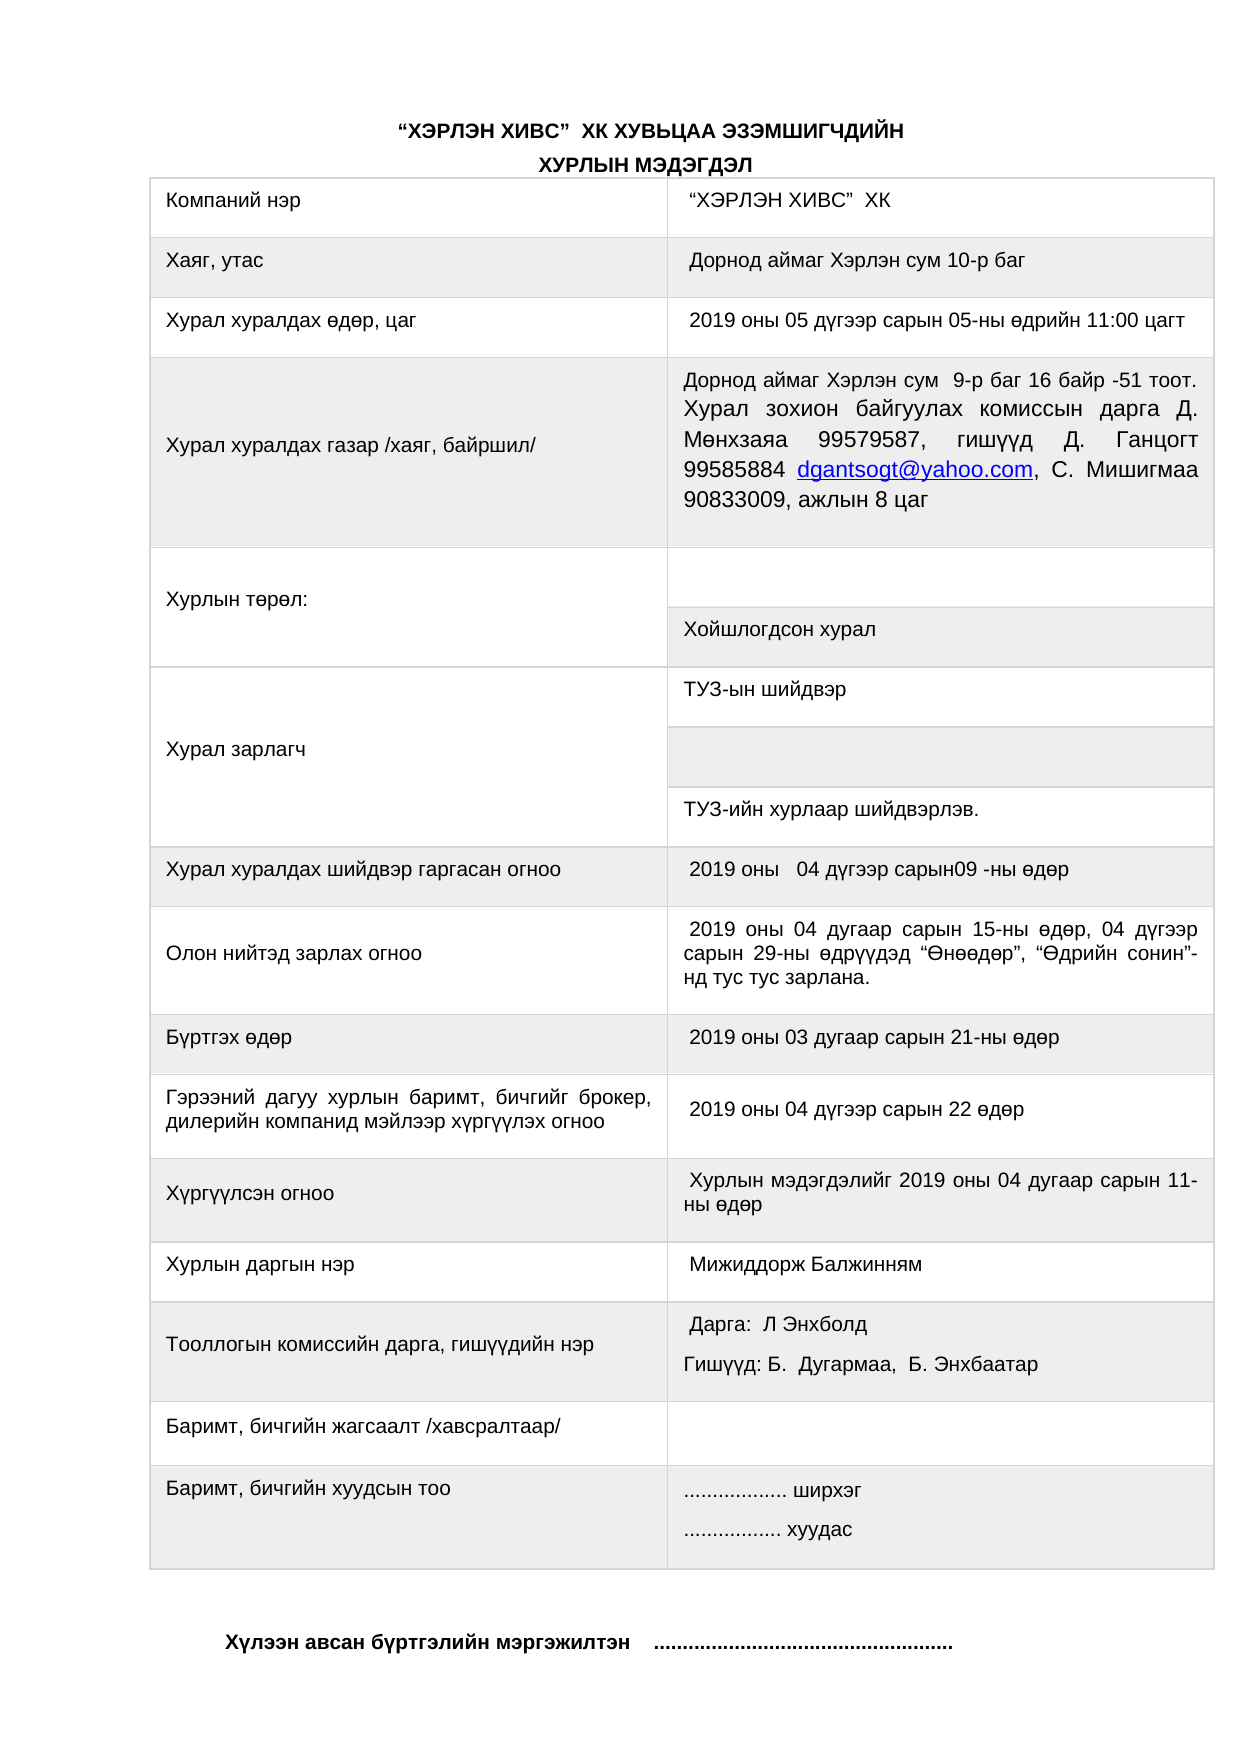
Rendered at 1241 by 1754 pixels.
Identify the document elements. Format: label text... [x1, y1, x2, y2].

table_cell [668, 548, 1213, 606]
table_cell Гэрээний дагуу хурлын баримт, бичгийг брокер, дилерийн компанид мэйлээр хүргүүлэх огноо [151, 1075, 667, 1157]
table_cell [668, 1402, 1213, 1464]
table_cell Баримт, бичгийн хуудсын тоо [151, 1466, 667, 1568]
table_cell Бүртгэх өдөр [151, 1015, 667, 1073]
table_cell Мижиддорж Балжинням [668, 1243, 1213, 1301]
table_cell Тооллогын комиссийн дарга, гишүүдийн нэр [151, 1303, 667, 1401]
table_header Компаний нэр [151, 179, 667, 237]
table_cell Хурал хуралдах шийдвэр гаргасан огноо [151, 848, 667, 906]
text ХУРЛЫН МЭДЭГДЭЛ [150, 143, 1152, 177]
table_cell Хурлын мэдэгдэлийг 2019 оны 04 дугаар сарын 11-ны өдөр [668, 1159, 1213, 1241]
table_cell 2019 оны 04 дугаар сарын 15-ны өдөр, 04 дүгээр сарын 29-ны өдрүүдэд “Өнөөдөр”, “Өдрийн сонин”-нд тус тус зарлана. [668, 907, 1213, 1014]
table_cell Хурлын даргын нэр [151, 1243, 667, 1301]
table_cell ТУЗ-ийн хурлаар шийдвэрлэв. [668, 788, 1213, 846]
text Хүлээн авсан бүртгэлийн мэргэжилтэн .................................................... [150, 1620, 1152, 1654]
table_cell 2019 оны 04 дүгээр сарын 22 өдөр [668, 1075, 1213, 1157]
table_cell Хүргүүлсэн огноо [151, 1159, 667, 1241]
table_cell ТУЗ-ын шийдвэр [668, 668, 1213, 726]
table_cell Олон нийтэд зарлах огноо [151, 907, 667, 1014]
table_cell Хурал зарлагч [151, 668, 667, 846]
table_header “ХЭРЛЭН ХИВС” ХК [668, 179, 1213, 237]
table_cell [668, 728, 1213, 786]
table_cell Хаяг, утас [151, 238, 667, 297]
table_cell .................. ширхэг ................. хуудас [668, 1466, 1213, 1568]
table_cell Дорнод аймаг Хэрлэн сум 10-р баг [668, 238, 1213, 297]
table_cell 2019 оны 04 дүгээр сарын09 -ны өдөр [668, 848, 1213, 906]
table_cell Хойшлогдсон хурал [668, 608, 1213, 666]
table_cell Хурал хуралдах газар /хаяг, байршил/ [151, 358, 667, 546]
table_cell Хурлын төрөл: [151, 548, 667, 666]
table_cell Баримт, бичгийн жагсаалт /хавсралтаар/ [151, 1402, 667, 1464]
table_cell Дарга: Л Энхболд Гишүүд: Б. Дугармаа, Б. Энхбаатар [668, 1303, 1213, 1401]
table_cell Хурал хуралдах өдөр, цаг [151, 298, 667, 357]
table_cell 2019 оны 05 дүгээр сарын 05-ны өдрийн 11:00 цагт [668, 298, 1213, 357]
table_cell Дорнод аймаг Хэрлэн сум 9-р баг 16 байр -51 тоот. Хурал зохион байгуулах комиссын дарга Д. Мөнхзаяа 99579587, гишүүд Д. Ганцогт 99585884 dgantsogt@yahoo.com, С. Мишигмаа 90833009, ажлын 8 цаг [668, 358, 1213, 546]
text “ХЭРЛЭН ХИВС” ХК ХУВЬЦАА ЭЗЭМШИГЧДИЙН [150, 108, 1152, 143]
table_cell 2019 оны 03 дугаар сарын 21-ны өдөр [668, 1015, 1213, 1073]
